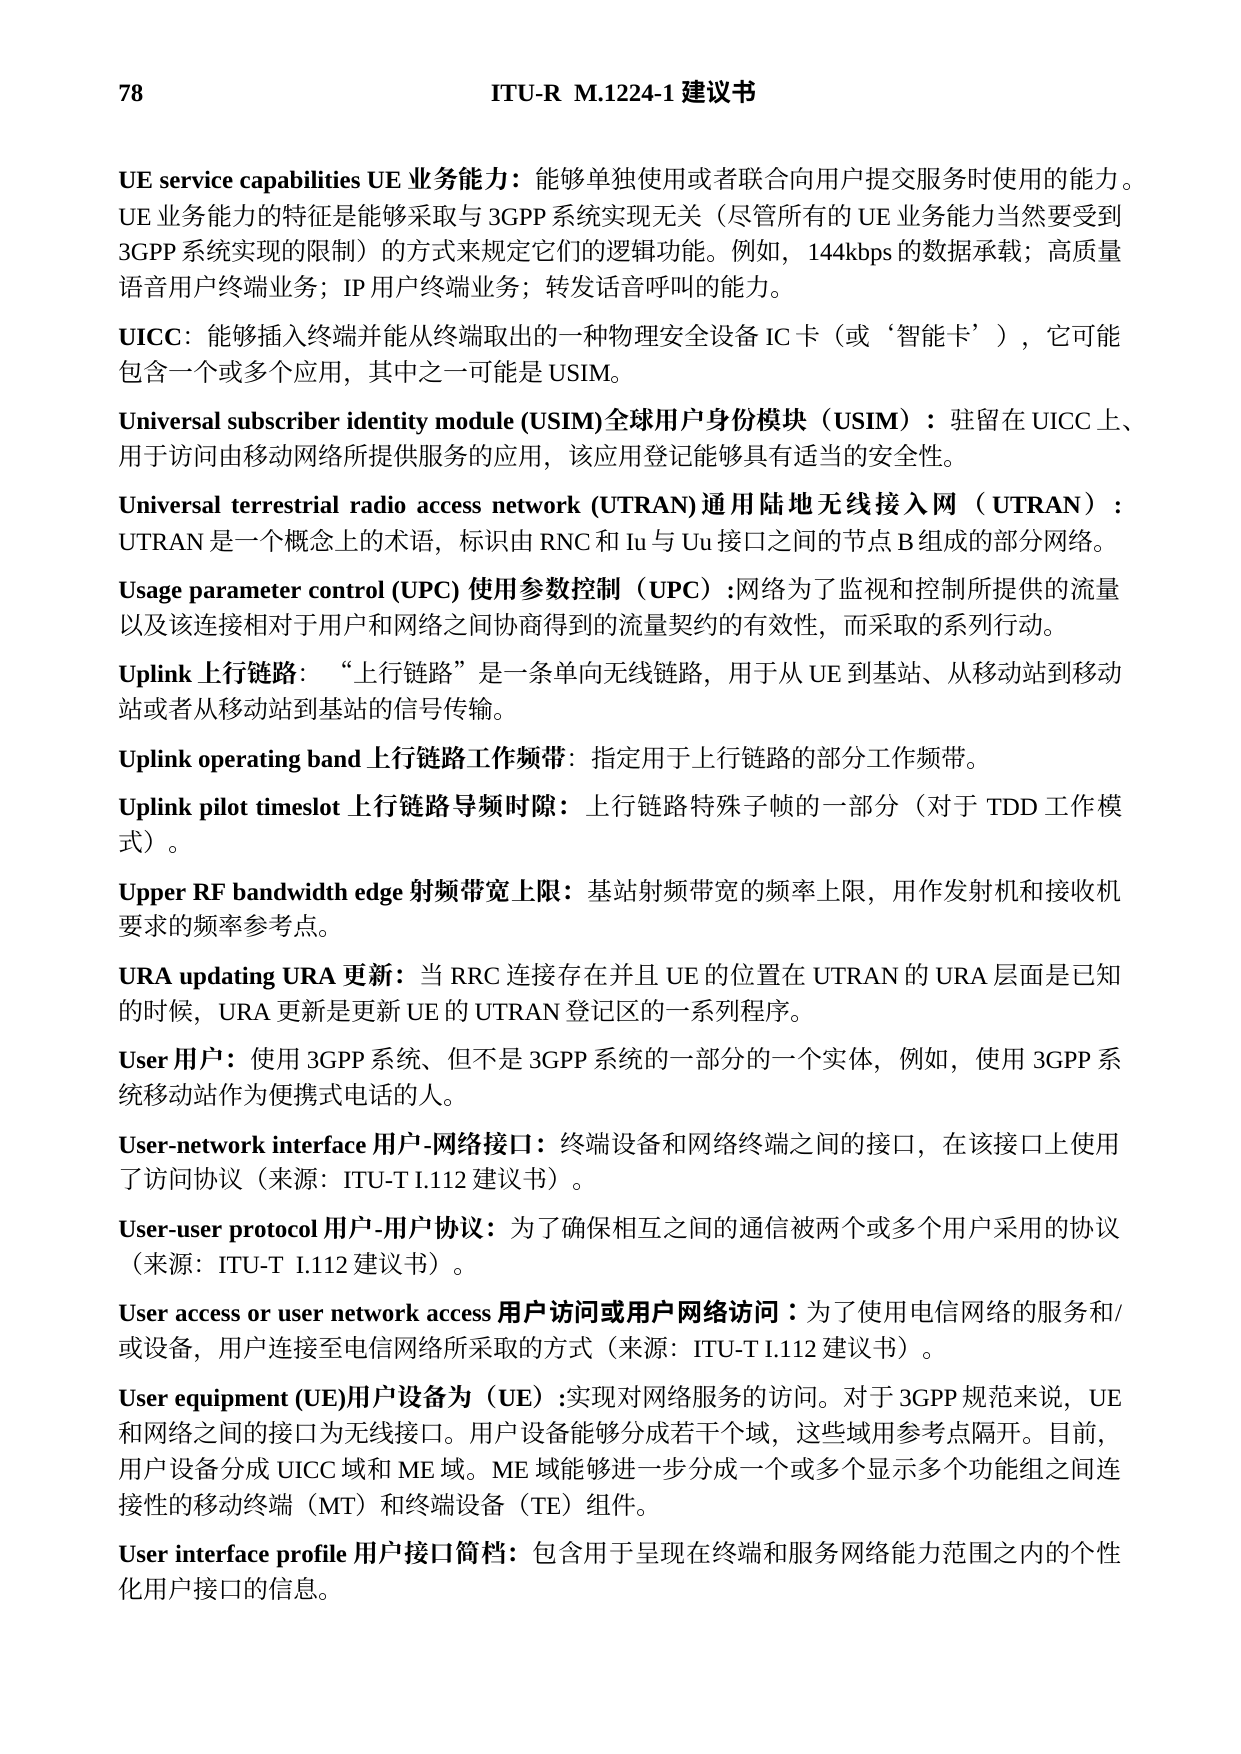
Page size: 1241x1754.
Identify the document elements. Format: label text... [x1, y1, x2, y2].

text User equipment (UE)用户设备为（UE）:实现对网络服务的访问。对于3GPP规范来说，UE和网络之间的接口为无线接口。用户设备能够分成若干个域，这些域用参考点隔开。目前，用户设备分成UICC域和ME域。ME域能够进一步分成一个或多个显示多个功能组之间连接性的移动终端（MT）和终端设备（TE）组件。 [118, 1377, 1122, 1521]
text URA updating URA更新：当RRC连接存在并且UE的位置在UTRAN的URA层面是已知的时候，URA更新是更新UE的UTRAN登记区的一系列程序。 [118, 956, 1122, 1027]
text User access or user network access用户访问或用户网络访问：为了使用电信网络的服务和/或设备，用户连接至电信网络所采取的方式（来源：ITU-T I.112建议书）。 [118, 1293, 1122, 1365]
text User interface profile用户接口简档：包含用于呈现在终端和服务网络能力范围之内的个性化用户接口的信息。 [118, 1534, 1122, 1606]
text User-network interface用户-网络接口：终端设备和网络终端之间的接口，在该接口上使用了访问协议（来源：ITU-T I.112建议书）。 [118, 1124, 1122, 1196]
text UE service capabilities UE业务能力：能够单独使用或者联合向用户提交服务时使用的能力。UE业务能力的特征是能够采取与3GPP系统实现无关（尽管所有的UE业务能力当然要受到3GPP系统实现的限制）的方式来规定它们的逻辑功能。例如，144kbps的数据承载；高质量语音用户终端业务；IP用户终端业务；转发话音呼叫的能力。 [118, 160, 1122, 304]
text User-user protocol用户-用户协议：为了确保相互之间的通信被两个或多个用户采用的协议（来源：ITU-T I.112建议书）。 [118, 1209, 1122, 1281]
text Universal subscriber identity module (USIM)全球用户身份模块（USIM）：驻留在UICC上、用于访问由移动网络所提供服务的应用，该应用登记能够具有适当的安全性。 [118, 401, 1122, 473]
text User用户：使用3GPP系统、但不是3GPP系统的一部分的一个实体，例如，使用3GPP系统移动站作为便携式电话的人。 [118, 1040, 1122, 1112]
text UICC：能够插入终端并能从终端取出的一种物理安全设备IC卡（或‘智能卡’），它可能包含一个或多个应用，其中之一可能是USIM。 [118, 316, 1122, 388]
text Usage parameter control (UPC) 使用参数控制（UPC）:网络为了监视和控制所提供的流量以及该连接相对于用户和网络之间协商得到的流量契约的有效性，而采取的系列行动。 [118, 569, 1122, 641]
text Uplink上行链路： “上行链路”是一条单向无线链路，用于从UE到基站、从移动站到移动站或者从移动站到基站的信号传输。 [118, 654, 1122, 726]
text Upper RF bandwidth edge射频带宽上限：基站射频带宽的频率上限，用作发射机和接收机要求的频率参考点。 [118, 871, 1122, 943]
text Universal terrestrial radio access network (UTRAN)通用陆地无线接入网（UTRAN）: UTRAN是一个概念上的术语，标识由RNC和Iu与Uu接口之间的节点B组成的部分网络。 [118, 485, 1122, 557]
text Uplink operating band上行链路工作频带：指定用于上行链路的部分工作频带。 [118, 738, 1122, 774]
text Uplink pilot timeslot上行链路导频时隙：上行链路特殊子帧的一部分（对于TDD工作模式）。 [118, 787, 1122, 859]
